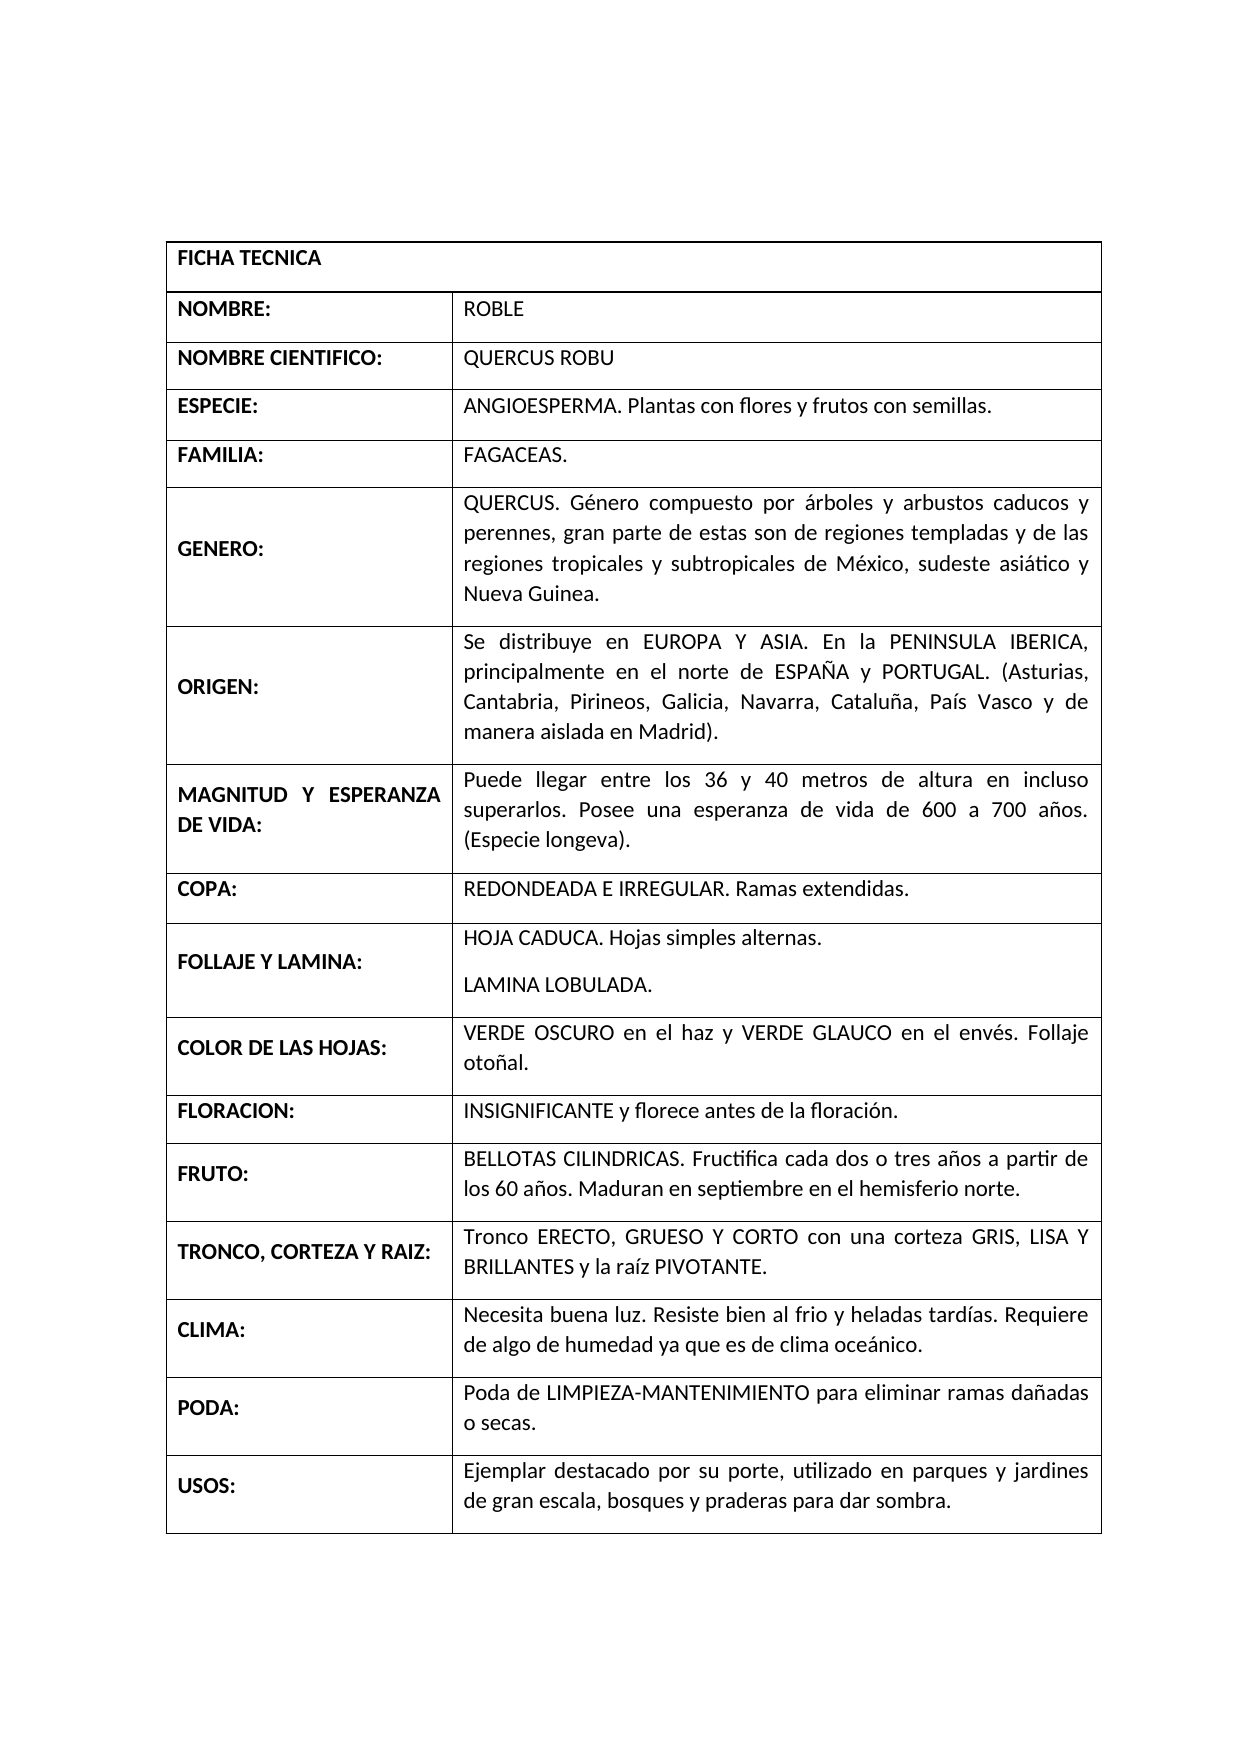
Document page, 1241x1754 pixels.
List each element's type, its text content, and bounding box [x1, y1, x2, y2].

table_cell INSIGNIFICANTE y florece antes de la floración. [453, 1096, 1101, 1143]
table_cell FOLLAJE Y LAMINA: [167, 924, 452, 1017]
table_header FICHA TECNICA [167, 243, 1101, 291]
table_cell PODA: [167, 1378, 452, 1455]
table_cell TRONCO, CORTEZA Y RAIZ: [167, 1222, 452, 1299]
table_cell REDONDEADA E IRREGULAR. Ramas extendidas. [453, 874, 1101, 922]
table_cell Necesita buena luz. Resiste bien al frio y heladas tardías. Requiere de algo de humedad ya que es de clima oceánico. [453, 1300, 1101, 1377]
table_cell FAGACEAS. [453, 441, 1101, 487]
table_cell Ejemplar destacado por su porte, utilizado en parques y jardines de gran escala, bosques y praderas para dar sombra. [453, 1456, 1101, 1533]
table_cell GENERO: [167, 488, 452, 626]
table_cell Poda de LIMPIEZA-MANTENIMIENTO para eliminar ramas dañadas o secas. [453, 1378, 1101, 1455]
table_cell COLOR DE LAS HOJAS: [167, 1018, 452, 1095]
table_cell FRUTO: [167, 1144, 452, 1221]
table_cell HOJA CADUCA. Hojas simples alternas. LAMINA LOBULADA. [453, 924, 1101, 1017]
table_cell FAMILIA: [167, 441, 452, 487]
table_cell USOS: [167, 1456, 452, 1533]
table_cell ROBLE [453, 293, 1101, 342]
table_cell ESPECIE: [167, 390, 452, 439]
table_cell NOMBRE CIENTIFICO: [167, 343, 452, 389]
table_cell MAGNITUD Y ESPERANZA DE VIDA: [167, 765, 452, 872]
table_cell ANGIOESPERMA. Plantas con flores y frutos con semillas. [453, 390, 1101, 439]
table_cell COPA: [167, 874, 452, 922]
table_cell BELLOTAS CILINDRICAS. Fructifica cada dos o tres años a partir de los 60 años. Maduran en septiembre en el hemisferio norte. [453, 1144, 1101, 1221]
table_cell Puede llegar entre los 36 y 40 metros de altura en incluso superarlos. Posee una esperanza de vida de 600 a 700 años. (Especie longeva). [453, 765, 1101, 872]
table_cell Se distribuye en EUROPA Y ASIA. En la PENINSULA IBERICA, principalmente en el norte de ESPAÑA y PORTUGAL. (Asturias, Cantabria, Pirineos, Galicia, Navarra, Cataluña, País Vasco y de manera aislada en Madrid). [453, 627, 1101, 764]
table_cell QUERCUS. Género compuesto por árboles y arbustos caducos y perennes, gran parte de estas son de regiones templadas y de las regiones tropicales y subtropicales de México, sudeste asiático y Nueva Guinea. [453, 488, 1101, 626]
table_cell NOMBRE: [167, 293, 452, 342]
table_cell VERDE OSCURO en el haz y VERDE GLAUCO en el envés. Follaje otoñal. [453, 1018, 1101, 1095]
table_cell ORIGEN: [167, 627, 452, 764]
table_cell Tronco ERECTO, GRUESO Y CORTO con una corteza GRIS, LISA Y BRILLANTES y la raíz PIVOTANTE. [453, 1222, 1101, 1299]
table_cell CLIMA: [167, 1300, 452, 1377]
table_cell QUERCUS ROBU [453, 343, 1101, 389]
table_cell FLORACION: [167, 1096, 452, 1143]
